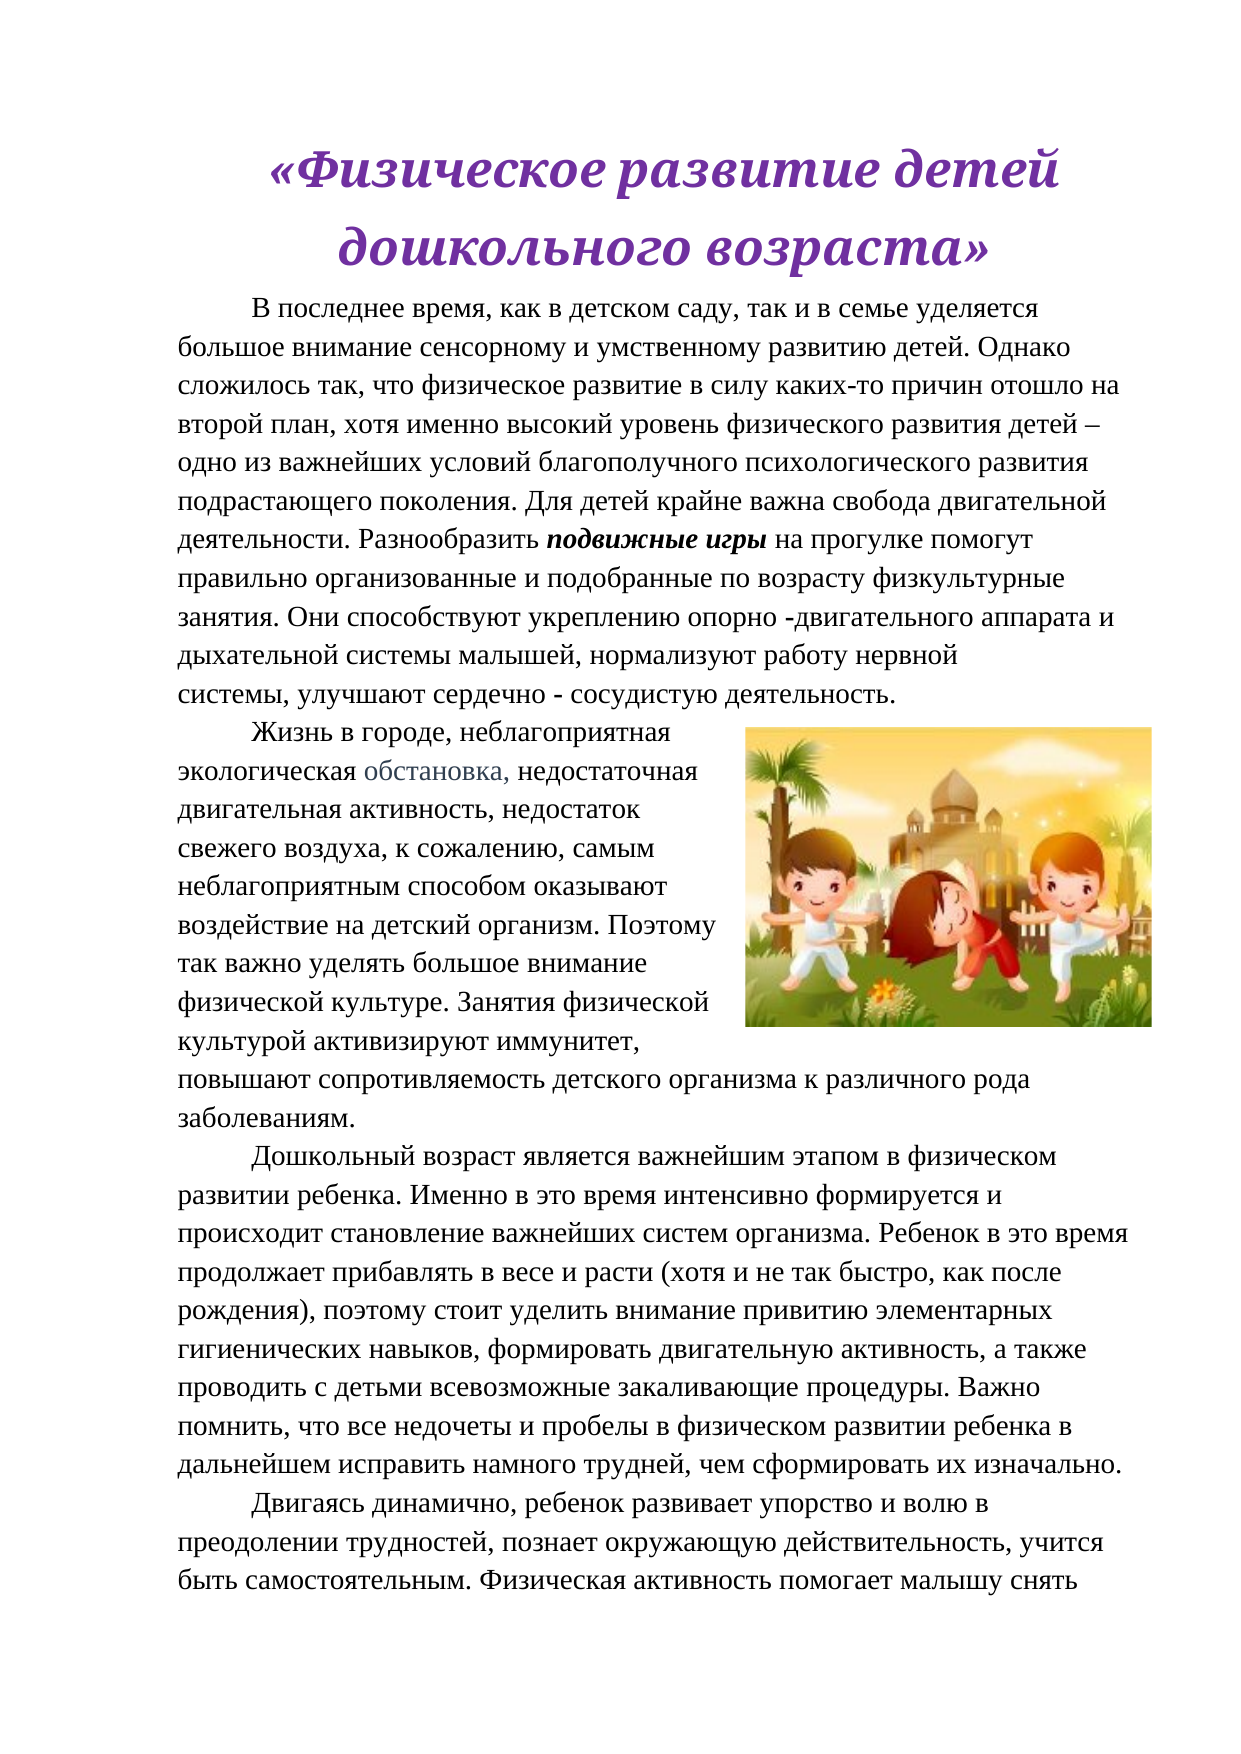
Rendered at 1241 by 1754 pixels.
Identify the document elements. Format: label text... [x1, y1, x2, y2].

picture [745, 727, 1152, 1027]
text «Физическое развитие детей дошкольного возраста» [177, 134, 1152, 280]
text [177, 1485, 1152, 1596]
text В последнее время, как в детском саду, так и в семье уделяется большое внимание сенсорному и умственному развитию детей. Однако сложилось так, что физическое развитие в силу каких-то причин отошло на второй план, хотя именно высокий уровень физического развития детей – одно из важнейших условий благополучного психологического развития подрастающего поколения. Для детей крайне важна свобода двигательной деятельности. Разнообразить подвижные игры на прогулке помогут правильно организованные и подобранные по возрасту физкультурные занятия. Они способствуют укреплению опорно -двигательного аппарата и дыхательной системы малышей, нормализуют работу нервной системы, улучшают сердечно - сосудистую деятельность. [177, 290, 1152, 709]
text Дошкольный возраст является важнейшим этапом в физическом развитии ребенка. Именно в это время интенсивно формируется и происходит становление важнейших систем организма. Ребенок в это время продолжает прибавлять в весе и расти (хотя и не так быстро, как после рождения), поэтому стоит уделить внимание привитию элементарных гигиенических навыков, формировать двигательную активность, а также проводить с детьми всевозможные закаливающие процедуры. Важно помнить, что все недочеты и пробелы в физическом развитии ребенка в дальнейшем исправить намного трудней, чем сформировать их изначально. [177, 1138, 1152, 1480]
